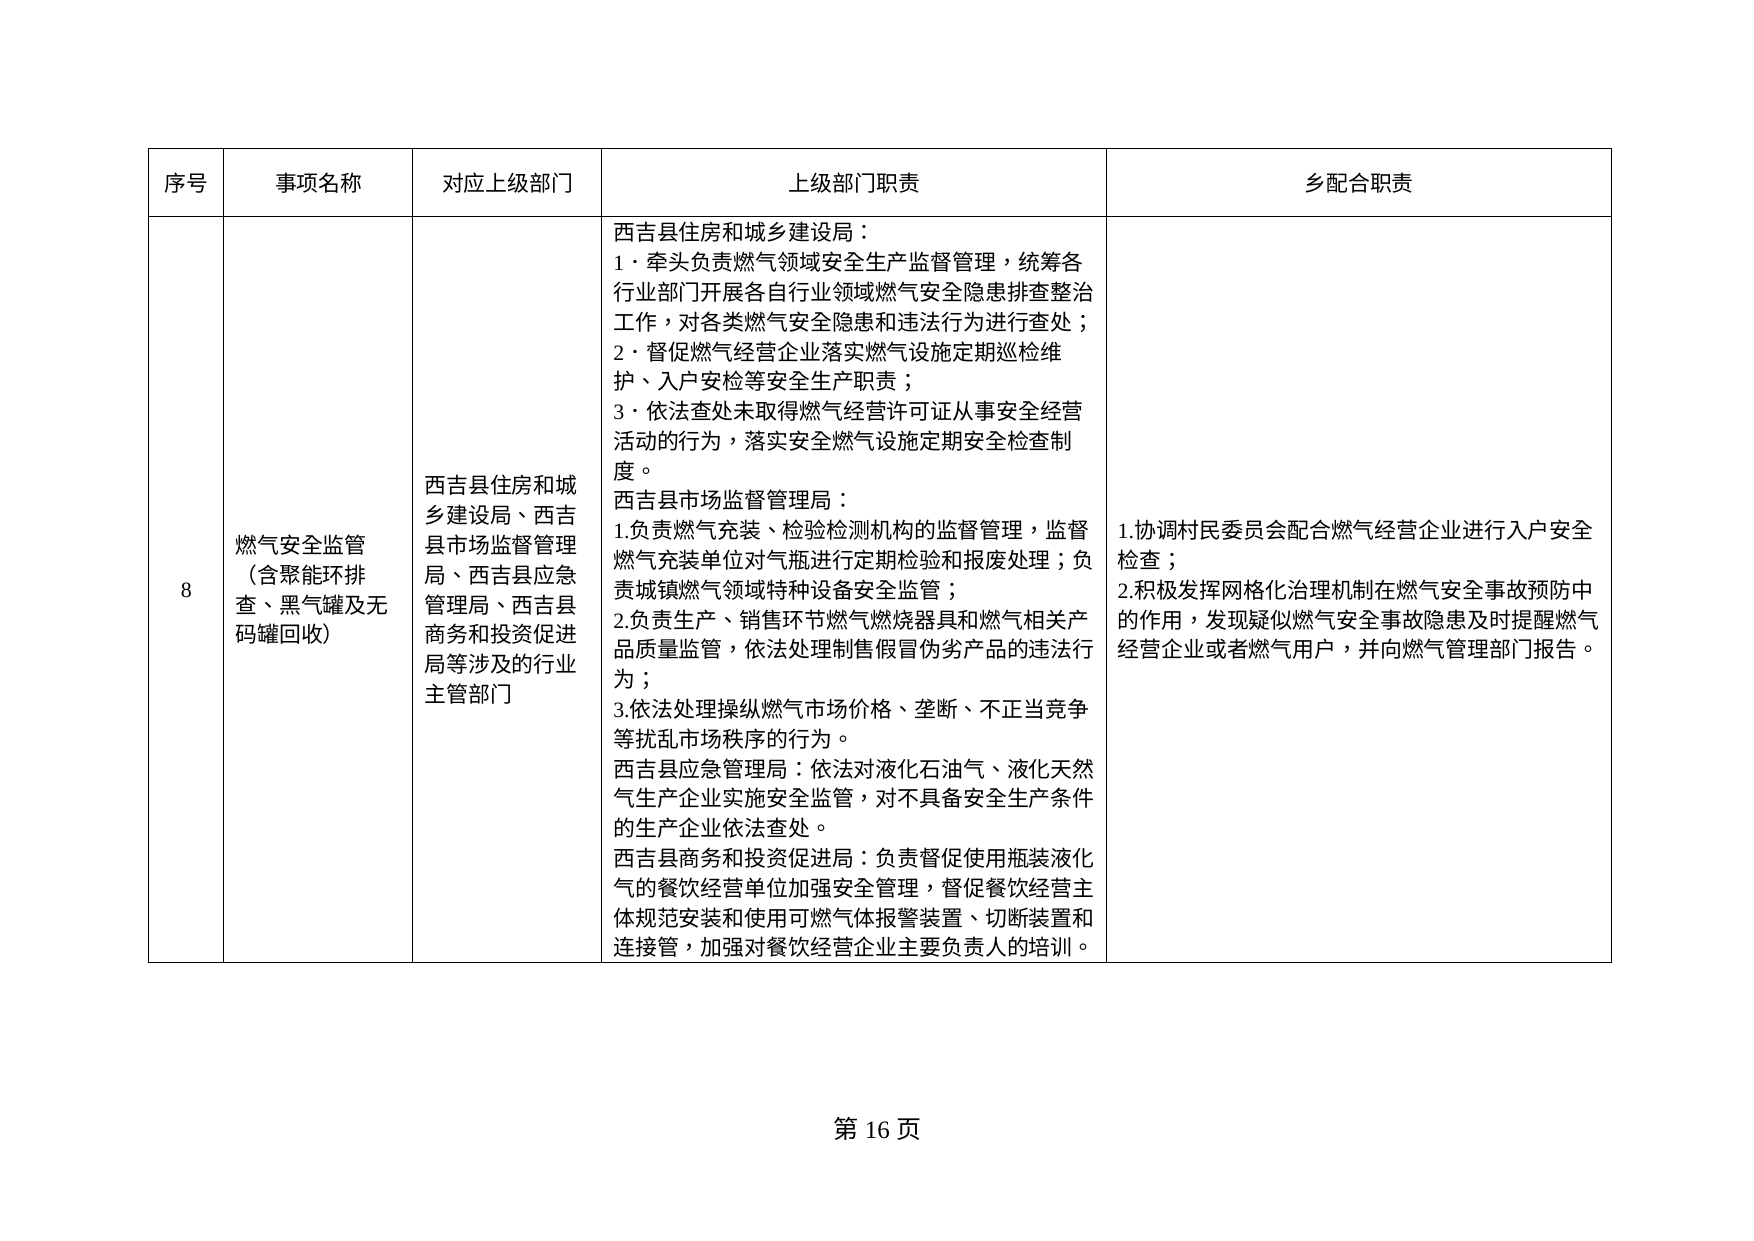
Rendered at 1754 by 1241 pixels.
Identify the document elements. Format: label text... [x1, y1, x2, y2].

table_header 序号 [149, 149, 223, 216]
table_header 上级部门职责 [602, 149, 1106, 216]
table_cell 8 [149, 217, 223, 962]
table_cell 1.协调村民委员会配合燃气经营企业进行入户安全检查； 2.积极发挥网格化治理机制在燃气安全事故预防中的作用，发现疑似燃气安全事故隐患及时提醒燃气经营企业或者燃气用户，并向燃气管理部门报告。 [1107, 217, 1611, 962]
table_cell 西吉县住房和城乡建设局： 1．牵头负责燃气领域安全生产监督管理，统筹各行业部门开展各自行业领域燃气安全隐患排查整治工作，对各类燃气安全隐患和违法行为进行查处； 2．督促燃气经营企业落实燃气设施定期巡检维护、入户安检等安全生产职责； 3．依法查处未取得燃气经营许可证从事安全经营活动的行为，落实安全燃气设施定期安全检查制度。 西吉县市场监督管理局： 1.负责燃气充装、检验检测机构的监督管理，监督燃气充装单位对气瓶进行定期检验和报废处理；负责城镇燃气领域特种设备安全监管； 2.负责生产、销售环节燃气燃烧器具和燃气相关产品质量监管，依法处理制售假冒伪劣产品的违法行为； 3.依法处理操纵燃气市场价格、垄断、不正当竞争等扰乱市场秩序的行为。 西吉县应急管理局：依法对液化石油气、液化天然气生产企业实施安全监管，对不具备安全生产条件的生产企业依法查处。 西吉县商务和投资促进局：负责督促使用瓶装液化气的餐饮经营单位加强安全管理，督促餐饮经营主体规范安装和使用可燃气体报警装置、切断装置和连接管，加强对餐饮经营企业主要负责人的培训。 [602, 217, 1106, 962]
table_header 乡配合职责 [1107, 149, 1611, 216]
table_header 对应上级部门 [413, 149, 601, 216]
table_cell 燃气安全监管（含聚能环排查、黑气罐及无码罐回收） [224, 217, 412, 962]
table_header 事项名称 [224, 149, 412, 216]
table_cell 西吉县住房和城乡建设局、西吉县市场监督管理局、西吉县应急管理局、西吉县商务和投资促进局等涉及的行业主管部门 [413, 217, 601, 962]
